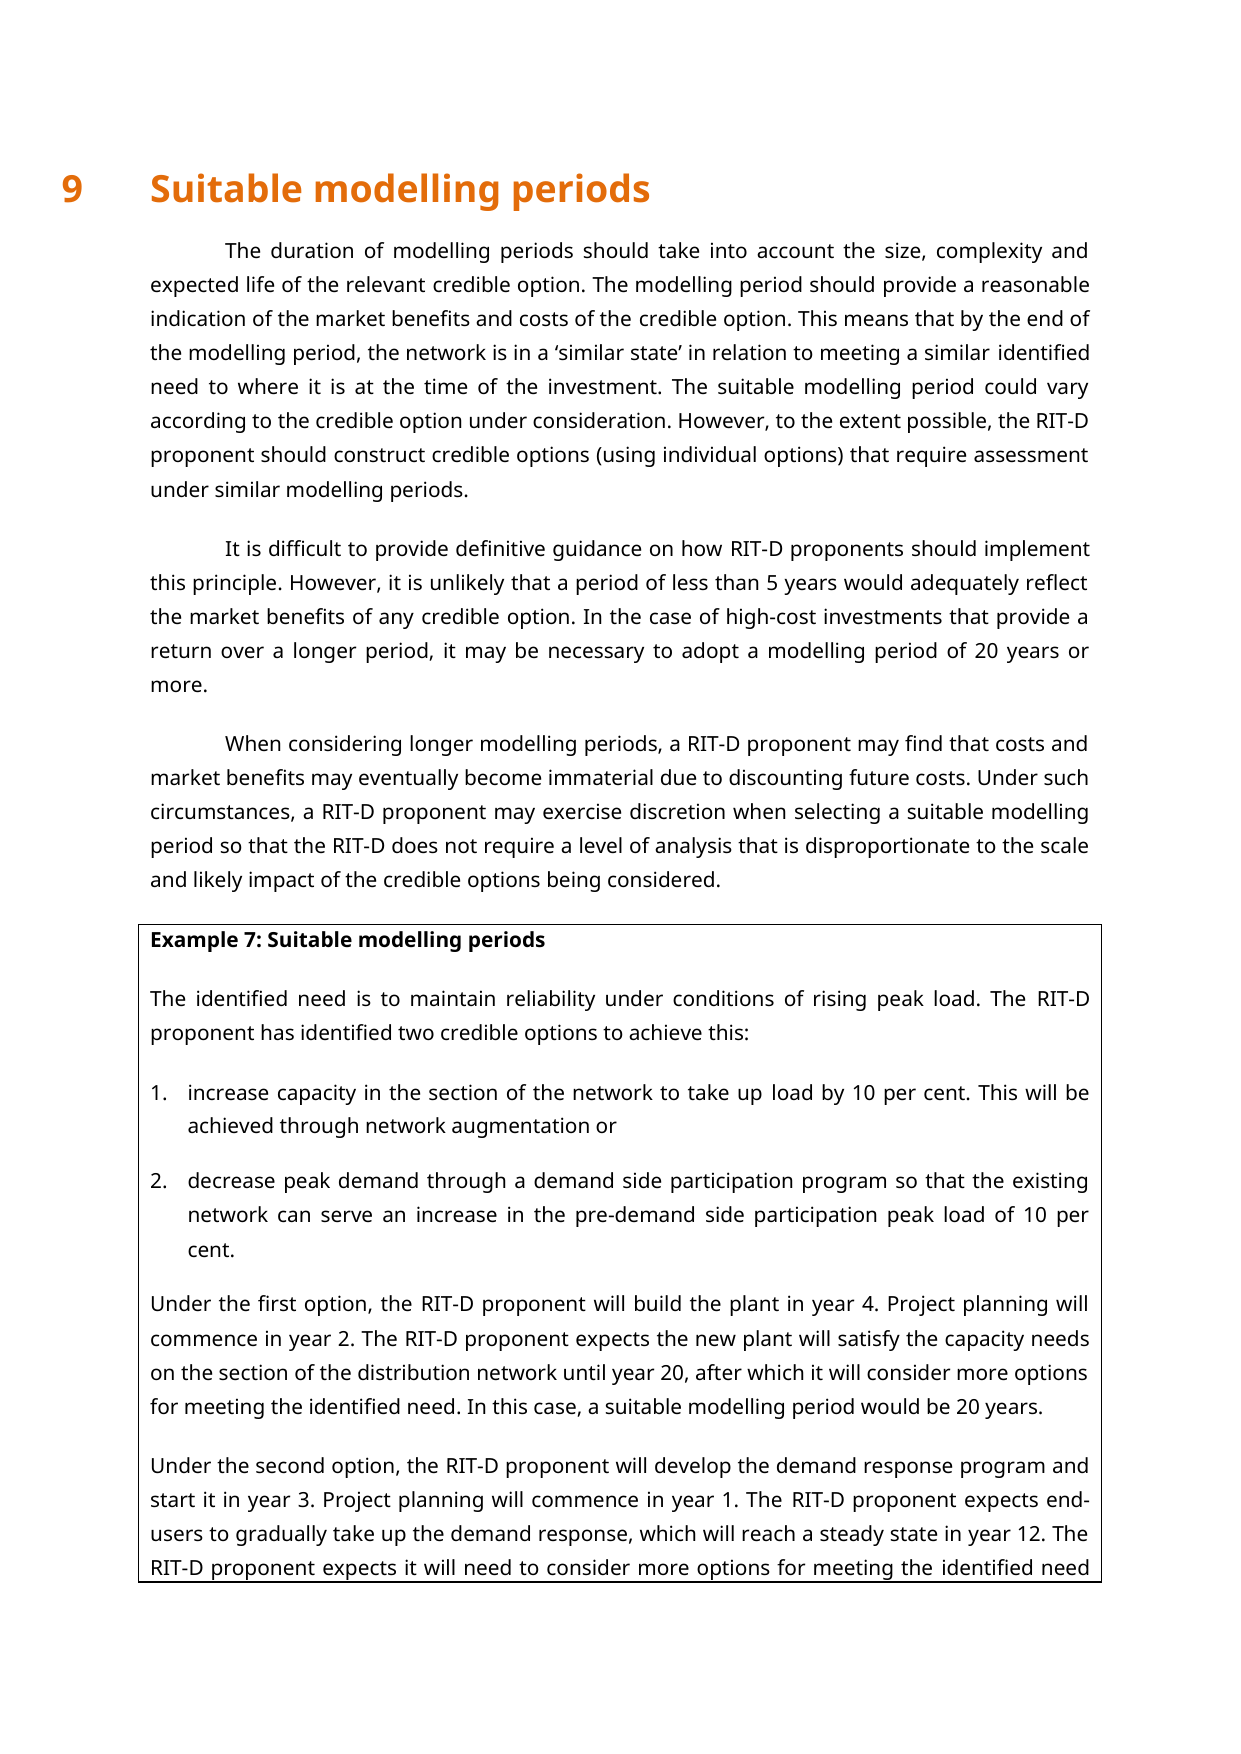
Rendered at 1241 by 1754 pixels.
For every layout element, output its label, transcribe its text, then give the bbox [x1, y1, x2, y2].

subtitle Suitable modelling periods [61, 162, 1090, 213]
list The duration of modelling periods should take into account the size, complexity and expected life of the relevant credible option. The modelling period should provide a reasonable indication of the market benefits and costs of the credible option. This means that by the end of the modelling period, the network is in a ‘similar state’ in relation to meeting a similar identified need to where it is at the time of the investment. The suitable modelling period could vary according to the credible option under consideration. However, to the extent possible, the RIT-D proponent should construct credible options (using individual options) that require assessment under similar modelling periods. [150, 236, 1090, 503]
list It is difficult to provide definitive guidance on how RIT-D proponents should implement this principle. However, it is unlikely that a period of less than 5 years would adequately reflect the market benefits of any credible option. In the case of high-cost investments that provide a return over a longer period, it may be necessary to adopt a modelling period of 20 years or more. [150, 534, 1090, 698]
list When considering longer modelling periods, a RIT-D proponent may find that costs and market benefits may eventually become immaterial due to discounting future costs. Under such circumstances, a RIT-D proponent may exercise discretion when selecting a suitable modelling period so that the RIT-D does not require a level of analysis that is disproportionate to the scale and likely impact of the credible options being considered. [150, 729, 1090, 894]
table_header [139, 925, 1101, 1581]
